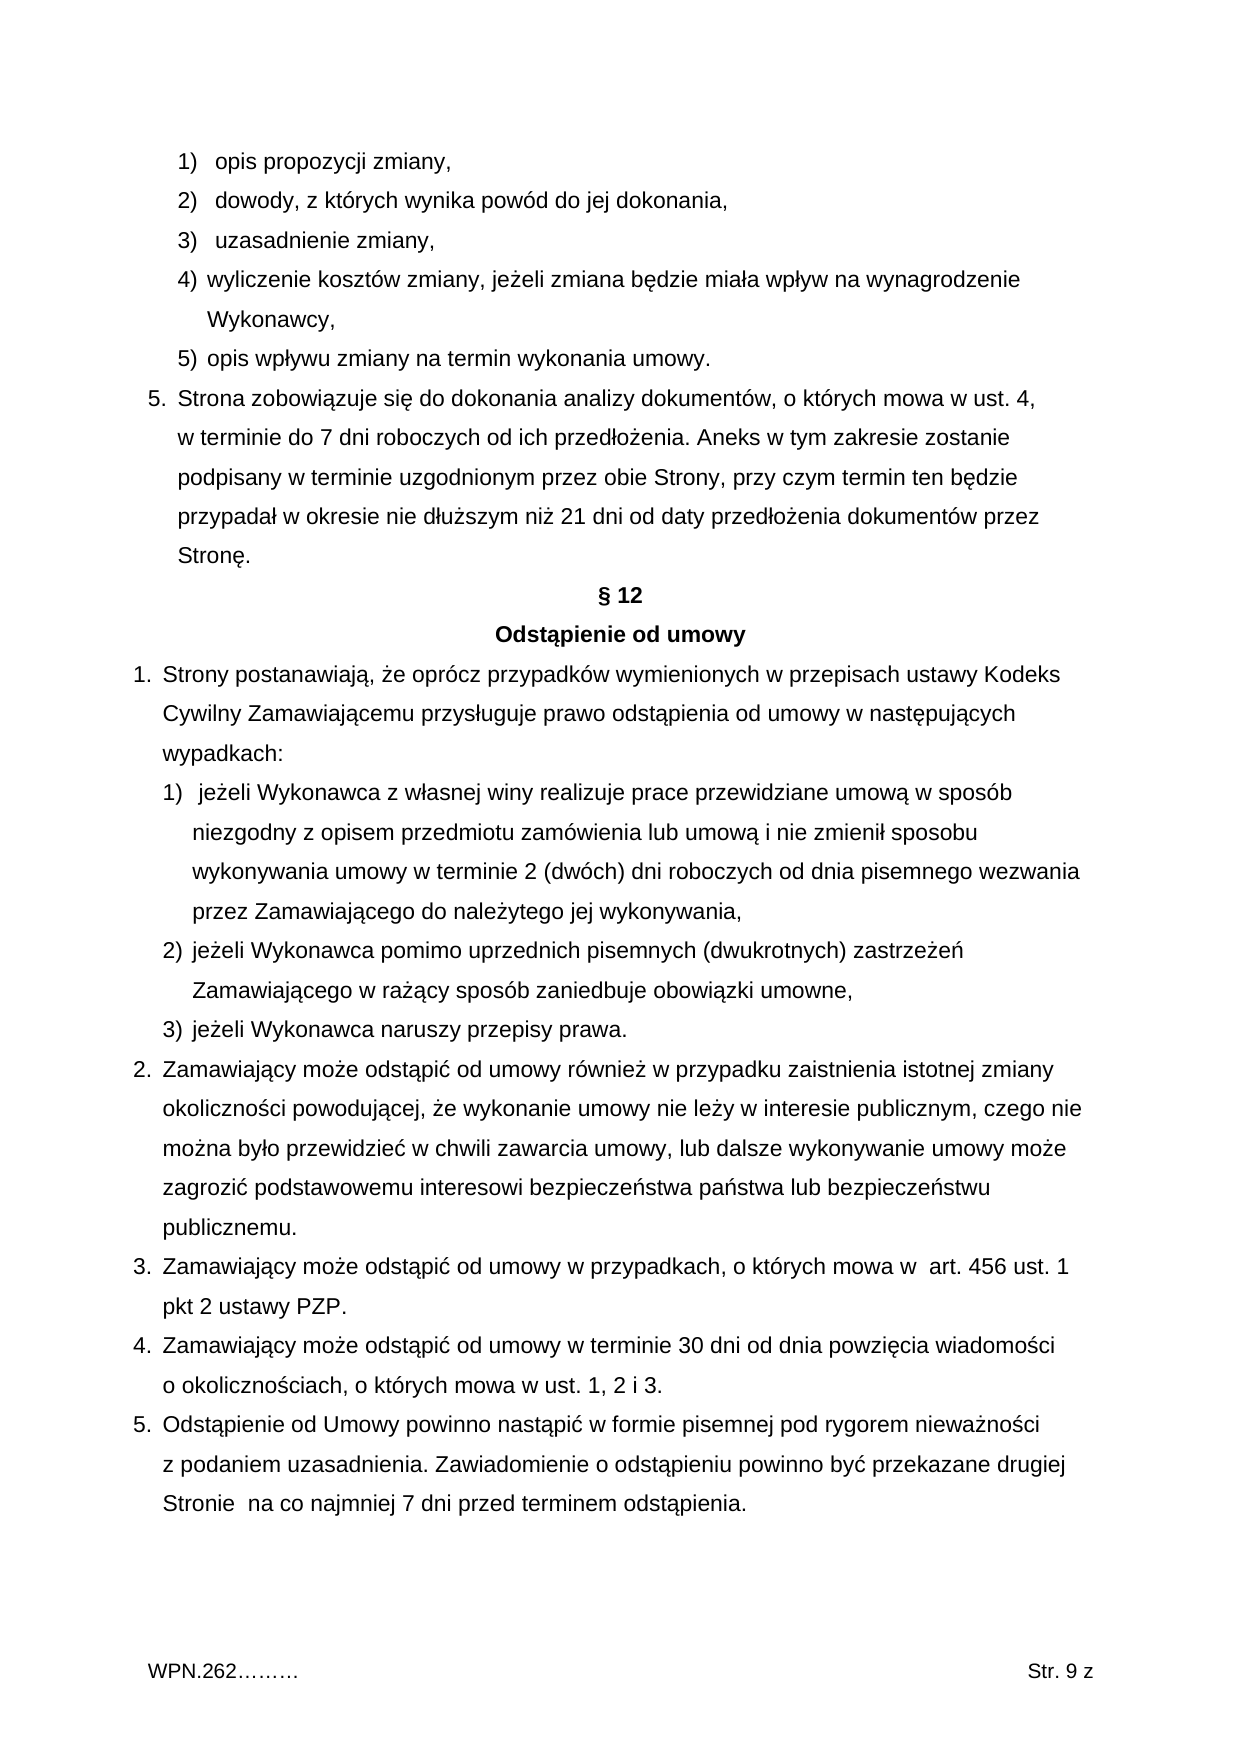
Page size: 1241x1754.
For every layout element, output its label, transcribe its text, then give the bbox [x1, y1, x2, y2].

list jeżeli Wykonawca pomimo uprzednich pisemnych (dwukrotnych) zastrzeżeń Zamawiającego w rażący sposób zaniedbuje obowiązki umowne, [162, 937, 1092, 1003]
list jeżeli Wykonawca z własnej winy realizuje prace przewidziane umową w sposób niezgodny z opisem przedmiotu zamówienia lub umową i nie zmienił sposobu wykonywania umowy w terminie 2 (dwóch) dni roboczych od dnia pisemnego wezwania przez Zamawiającego do należytego jej wykonywania, [162, 779, 1092, 924]
text Odstąpienie od umowy [148, 621, 1092, 648]
list opis wpływu zmiany na termin wykonania umowy. [177, 345, 1092, 371]
list Zamawiający może odstąpić od umowy w przypadkach, o których mowa w art. 456 ust. 1 pkt 2 ustawy PZP. [133, 1253, 1092, 1319]
list Zamawiający może odstąpić od umowy również w przypadku zaistnienia istotnej zmiany okoliczności powodującej, że wykonanie umowy nie leży w interesie publicznym, czego nie można było przewidzieć w chwili zawarcia umowy, lub dalsze wykonywanie umowy może zagrozić podstawowemu interesowi bezpieczeństwa państwa lub bezpieczeństwu publicznemu. [133, 1056, 1092, 1240]
list Strony postanawiają, że oprócz przypadków wymienionych w przepisach ustawy Kodeks Cywilny Zamawiającemu przysługuje prawo odstąpienia od umowy w następujących wypadkach: [133, 661, 1092, 766]
list Odstąpienie od Umowy powinno nastąpić w formie pisemnej pod rygorem nieważności z podaniem uzasadnienia. Zawiadomienie o odstąpieniu powinno być przekazane drugiej Stronie na co najmniej 7 dni przed terminem odstąpienia. [133, 1411, 1092, 1516]
text § 12 [148, 582, 1092, 608]
list wyliczenie kosztów zmiany, jeżeli zmiana będzie miała wpływ na wynagrodzenie Wykonawcy, [177, 266, 1092, 332]
list dowody, z których wynika powód do jej dokonania, [177, 187, 1092, 213]
list uzasadnienie zmiany, [177, 227, 1092, 253]
list Zamawiający może odstąpić od umowy w terminie 30 dni od dnia powzięcia wiadomości o okolicznościach, o których mowa w ust. 1, 2 i 3. [133, 1332, 1092, 1398]
list opis propozycji zmiany, [177, 148, 1092, 174]
list jeżeli Wykonawca naruszy przepisy prawa. [162, 1016, 1092, 1043]
list Strona zobowiązuje się do dokonania analizy dokumentów, o których mowa w ust. 4, w terminie do 7 dni roboczych od ich przedłożenia. Aneks w tym zakresie zostanie podpisany w terminie uzgodnionym przez obie Strony, przy czym termin ten będzie przypadał w okresie nie dłuższym niż 21 dni od daty przedłożenia dokumentów przez Stronę. [148, 384, 1092, 569]
